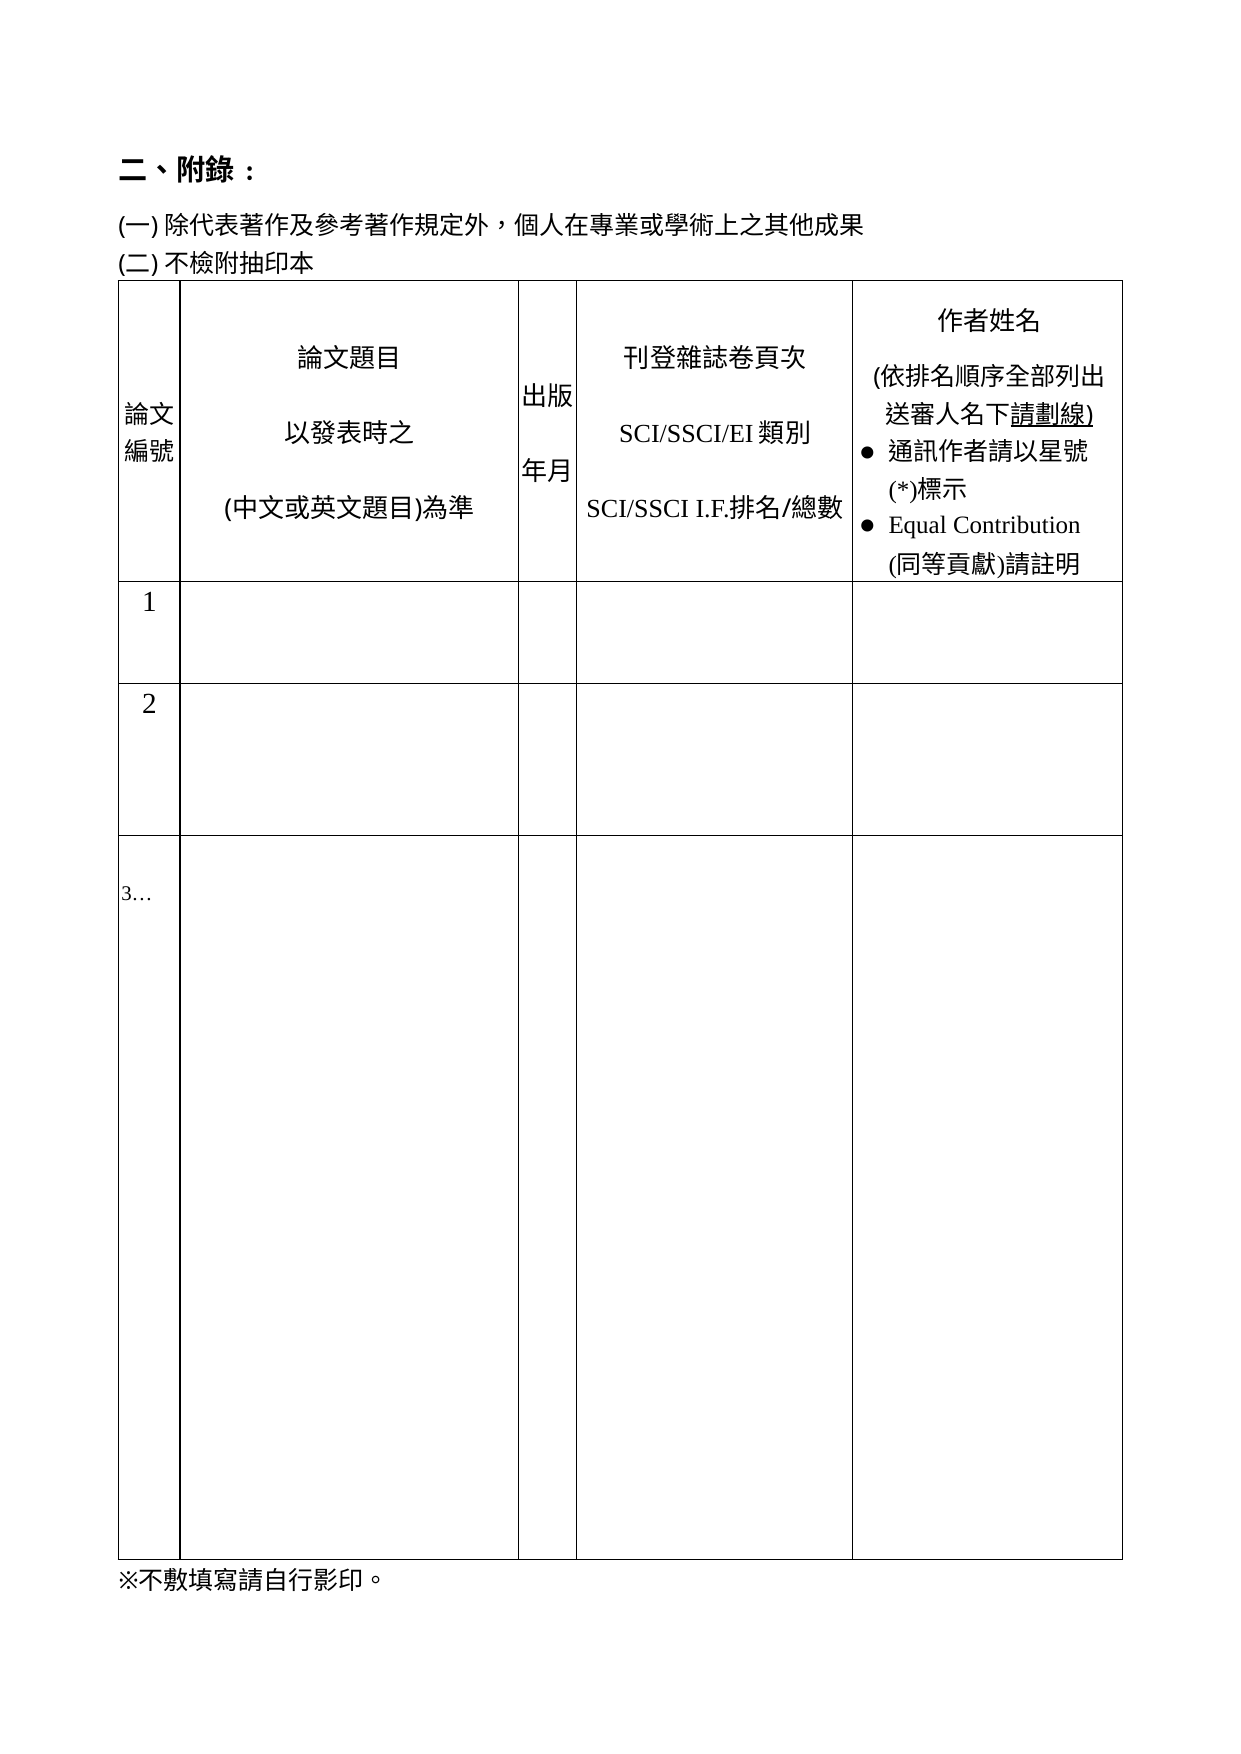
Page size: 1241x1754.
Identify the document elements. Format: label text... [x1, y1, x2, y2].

table_cell [181, 684, 518, 835]
text 二、附錄﹕ [118, 130, 1122, 205]
table_cell [853, 836, 1122, 1559]
table_cell [853, 582, 1122, 683]
text (二) 不檢附抽印本 [118, 243, 1122, 280]
table_header 作者姓名 (依排名順序全部列出 送審人名下請劃線) 通訊作者請以星號 (*)標示 Equal Contribution (同等貢獻)請註明 [853, 281, 1122, 581]
table_header 刊登雜誌卷頁次 SCI/SSCI/EI類別 SCI/SSCI I.F.排名/總數 [577, 281, 852, 581]
table_cell [519, 684, 576, 835]
table_cell [519, 836, 576, 1559]
table_cell 1 [119, 582, 179, 683]
table_cell [181, 582, 518, 683]
table_header 論文題目 以發表時之 (中文或英文題目)為準 [181, 281, 518, 581]
table_cell [181, 836, 518, 1559]
text ※不敷填寫請自行影印。 [118, 1560, 1122, 1598]
table_header 出版年月 [519, 281, 576, 581]
table_cell [853, 684, 1122, 835]
text (一) 除代表著作及參考著作規定外，個人在專業或學術上之其他成果 [118, 205, 1122, 243]
table_cell [519, 582, 576, 683]
table_cell 3… [119, 836, 179, 1559]
table_cell [577, 582, 852, 683]
table_cell [577, 836, 852, 1559]
table_cell [577, 684, 852, 835]
table_header 論文編號 [119, 281, 179, 581]
table_cell 2 [119, 684, 179, 835]
